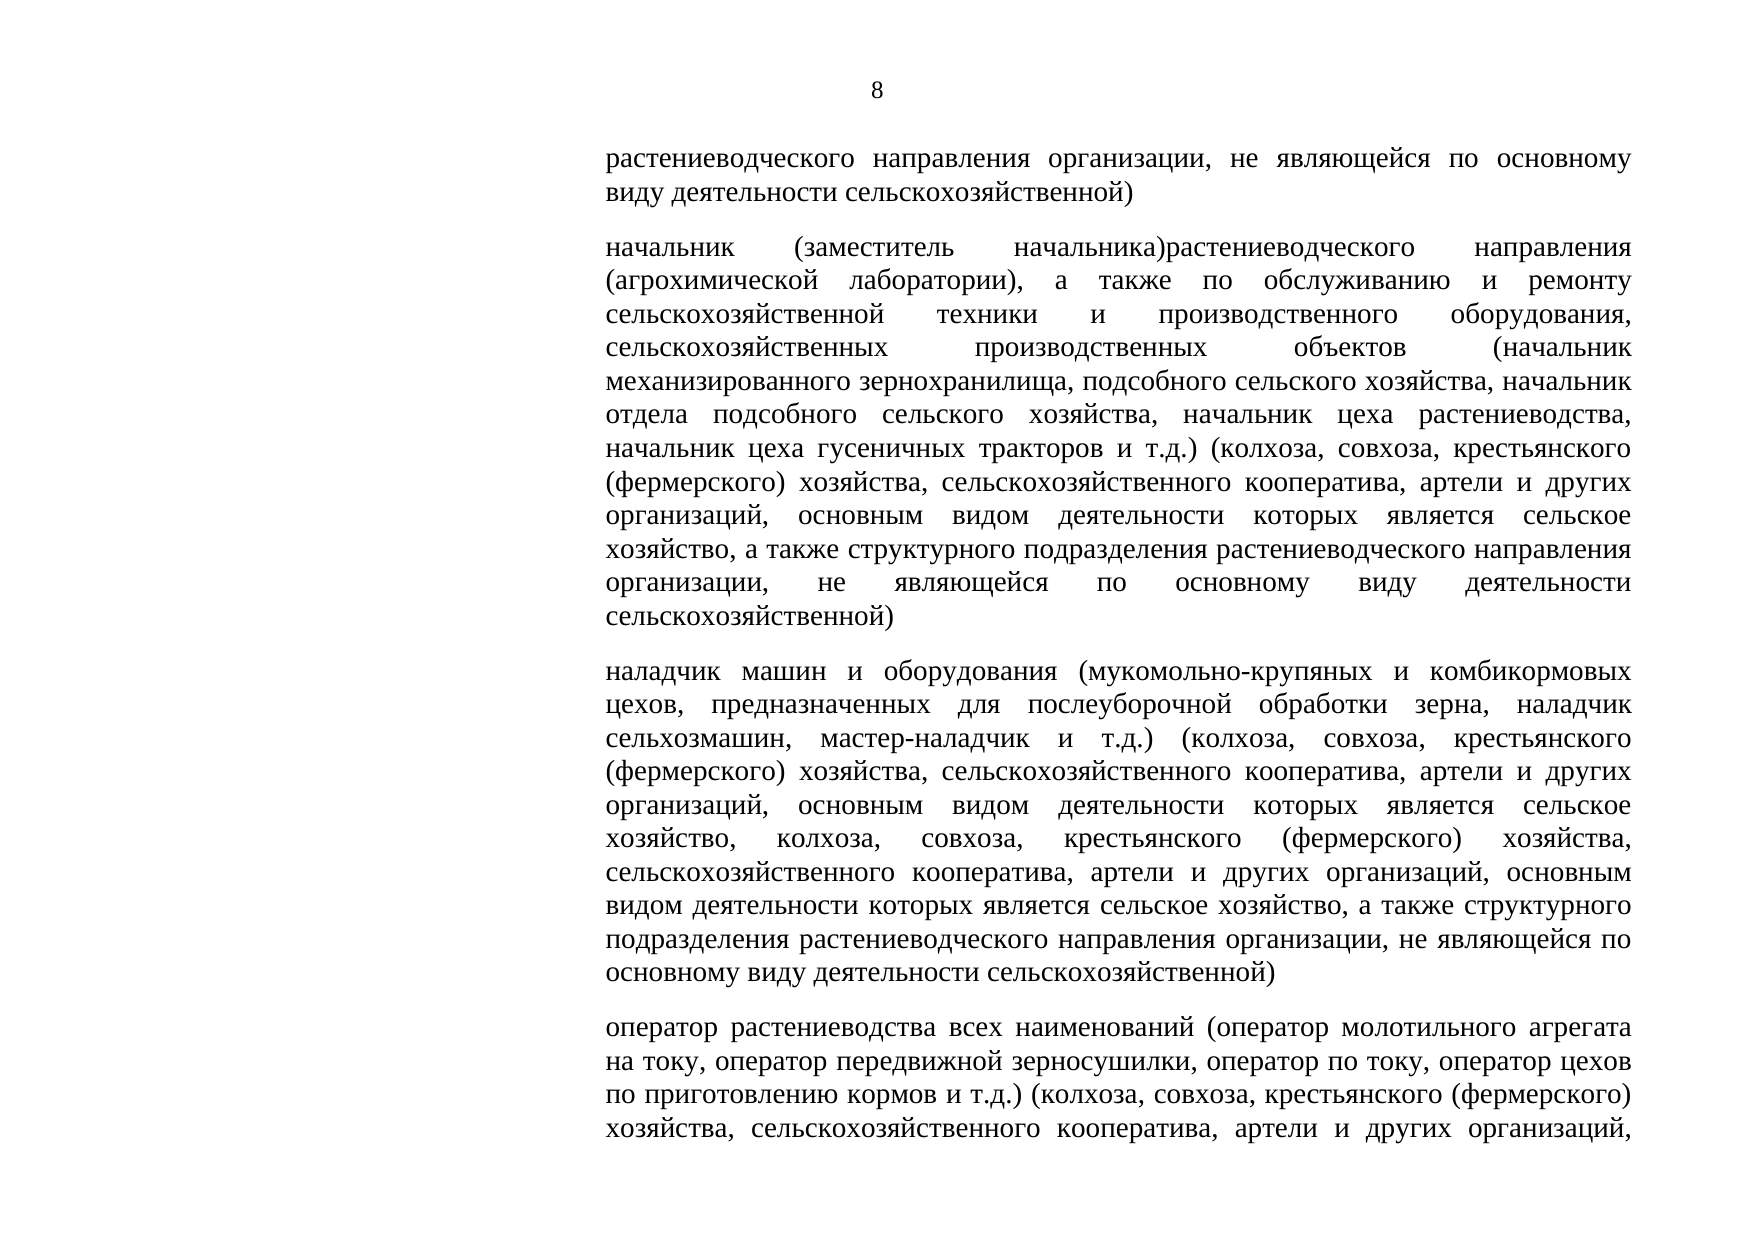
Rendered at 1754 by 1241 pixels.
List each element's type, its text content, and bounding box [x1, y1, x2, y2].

table_cell начальник (заместитель начальника)растениеводческого направления (агрохимической лаборатории), а также по обслуживанию и ремонту сельскохозяйственной техники и производственного оборудования, сельскохозяйственных производственных объектов (начальник механизированного зернохранилища, подсобного сельского хозяйства, начальник отдела подсобного сельского хозяйства, начальник цеха растениеводства, начальник цеха гусеничных тракторов и т.д.) (колхоза, совхоза, крестьянского (фермерского) хозяйства, сельскохозяйственного кооператива, артели и других организаций, основным видом деятельности которых является сельское хозяйство, а также структурного подразделения растениеводческого направления организации, не являющейся по основному виду деятельности сельскохозяйственной) [519, 218, 1639, 642]
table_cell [519, 130, 1639, 218]
table_cell наладчик машин и оборудования (мукомольно-крупяных и комбикормовых цехов, предназначенных для послеуборочной обработки зерна, наладчик сельхозмашин, мастер-наладчик и т.д.) (колхоза, совхоза, крестьянского (фермерского) хозяйства, сельскохозяйственного кооператива, артели и других организаций, основным видом деятельности которых является сельское хозяйство, колхоза, совхоза, крестьянского (фермерского) хозяйства, сельскохозяйственного кооператива, артели и других организаций, основным видом деятельности которых является сельское хозяйство, а также структурного подразделения растениеводческого направления организации, не являющейся по основному виду деятельности сельскохозяйственной) [519, 642, 1639, 999]
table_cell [519, 999, 1639, 1154]
